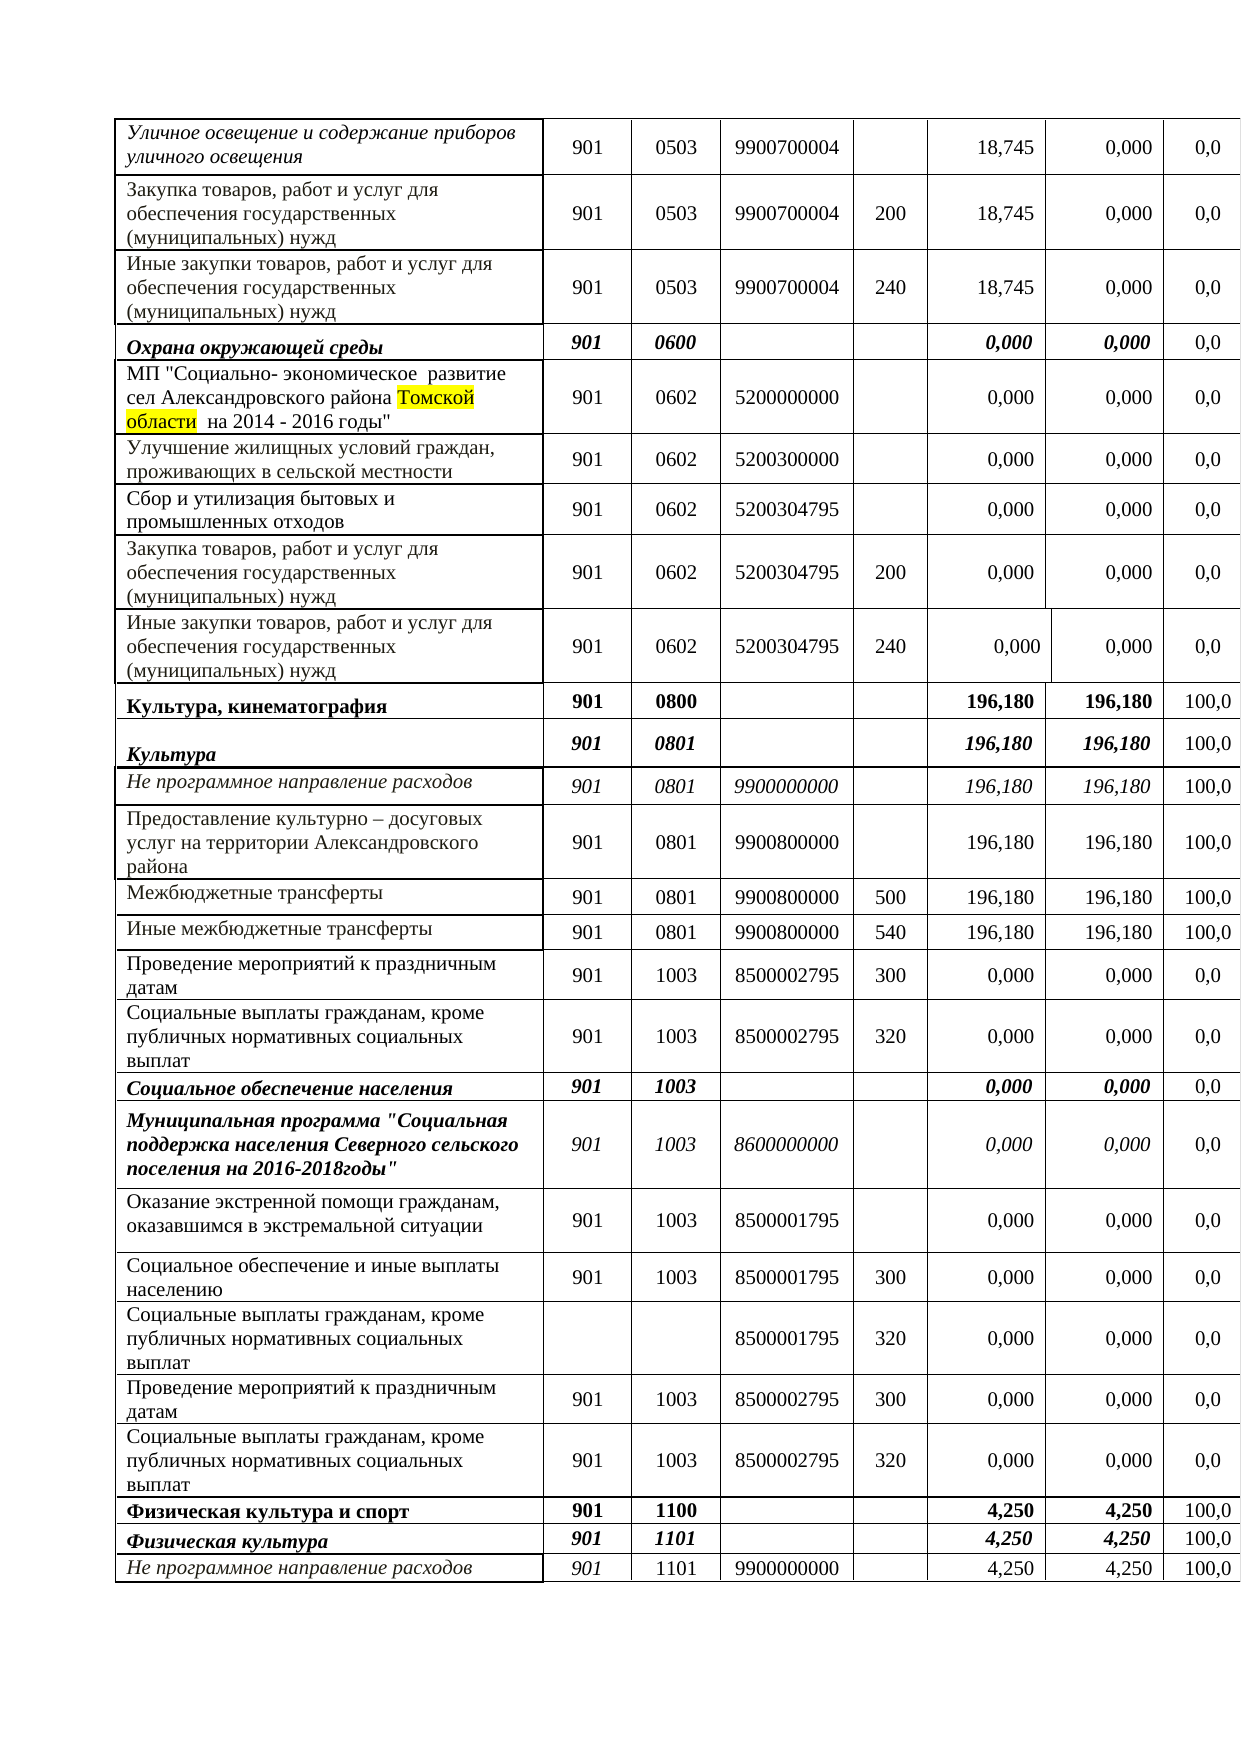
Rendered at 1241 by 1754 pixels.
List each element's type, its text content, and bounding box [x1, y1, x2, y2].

table_cell Сбор и утилизация бытовых и промышленных отходов [116, 485, 542, 533]
table_cell 901 [544, 1189, 631, 1252]
table_cell 901 [544, 915, 631, 948]
table_cell 0,000 [1046, 1253, 1163, 1301]
table_cell 0,0 [1164, 1189, 1240, 1252]
table_cell 4,250 [928, 1498, 1045, 1523]
table_cell 540 [854, 915, 927, 948]
table_cell 0,000 [928, 360, 1045, 433]
table_cell 0,000 [928, 609, 1051, 682]
table_cell 901 [544, 1253, 631, 1301]
table_cell 901 [544, 805, 631, 878]
table_cell 18,745 [928, 175, 1045, 249]
table_cell 0503 [632, 250, 720, 323]
table_cell 0,000 [1046, 950, 1163, 999]
table_cell 5200000000 [721, 360, 853, 433]
table_cell 320 [854, 1424, 927, 1496]
table_cell [854, 1554, 927, 1581]
table_cell 0,000 [1046, 175, 1163, 249]
table_cell 0602 [632, 484, 720, 533]
table_cell Социальное обеспечение населения [116, 1073, 543, 1100]
table_cell 8500002795 [721, 1424, 853, 1496]
table_cell 901 [544, 324, 631, 359]
table_cell 0,0 [1164, 1101, 1240, 1188]
table_cell 320 [854, 1000, 927, 1072]
table_cell Муниципальная программа "Социальная поддержка населения Северного сельского поселения на 2016-2018годы" [116, 1101, 543, 1188]
table_cell 4,250 [1046, 1498, 1163, 1523]
table_cell 100,0 [1164, 1498, 1240, 1523]
table_cell 8500001795 [721, 1302, 853, 1374]
table_cell 1003 [632, 1073, 720, 1100]
table_cell 100,0 [1164, 1524, 1240, 1553]
table_cell 1003 [632, 1000, 720, 1072]
table_cell [854, 1101, 927, 1188]
table_cell 300 [854, 1375, 927, 1423]
table_cell 0,000 [928, 535, 1045, 608]
table_cell Социальные выплаты гражданам, кроме публичных нормативных социальных выплат [116, 1424, 543, 1496]
table_cell Социальные выплаты гражданам, кроме публичных нормативных социальных выплат [116, 1302, 543, 1374]
table_cell 901 [544, 1524, 631, 1553]
table_cell 0,000 [928, 950, 1045, 999]
table_cell 0,000 [928, 324, 1045, 359]
table_cell 0602 [632, 609, 720, 682]
table_cell 901 [544, 484, 631, 533]
table_cell 0,000 [928, 1375, 1045, 1423]
table_cell Не программное направление расходов [116, 1554, 542, 1581]
table_cell 901 [544, 683, 631, 718]
table_cell 0,0 [1164, 1302, 1240, 1374]
table_cell 0,000 [928, 1101, 1045, 1188]
table_cell [854, 1189, 927, 1252]
table_cell 0,000 [1046, 1424, 1163, 1496]
table_cell 9900800000 [721, 915, 853, 948]
table_cell 5200304795 [721, 609, 853, 682]
table_cell 0,0 [1164, 250, 1240, 323]
table_cell 0,000 [928, 1000, 1045, 1072]
table_cell 0,000 [1052, 609, 1163, 682]
table_cell 100,0 [1164, 719, 1240, 766]
table_cell 8600000000 [721, 1101, 853, 1188]
table_cell 0,0 [1164, 175, 1240, 249]
table_cell 901 [544, 175, 631, 249]
table_cell Физическая культура и спорт [116, 1497, 543, 1523]
table_cell 300 [854, 1253, 927, 1301]
table_cell 100,0 [1164, 879, 1240, 914]
table_cell 9900700004 [721, 119, 853, 174]
table_cell Иные закупки товаров, работ и услуг для обеспечения государственных (муниципальных) нужд [116, 610, 542, 682]
table_cell 4,250 [1046, 1524, 1163, 1553]
table_cell [854, 1524, 927, 1553]
table_cell 4,250 [1045, 1554, 1163, 1581]
table_cell 0801 [632, 719, 720, 766]
table_cell 0,000 [1046, 434, 1163, 483]
table_cell 0,000 [1046, 1000, 1163, 1072]
table_cell [854, 360, 927, 433]
table_cell 196,180 [928, 879, 1045, 914]
table_cell 1003 [632, 1101, 720, 1188]
table_cell 0503 [632, 119, 721, 174]
table_cell 0,0 [1164, 1253, 1240, 1301]
table_cell 0,000 [1046, 250, 1163, 323]
table_cell 0,0 [1164, 950, 1240, 999]
table_cell 1101 [632, 1524, 720, 1553]
table_cell [854, 683, 927, 718]
table_cell Предоставление культурно – досуговых услуг на территории Александровского района [116, 806, 542, 878]
table_cell 5200304795 [721, 535, 853, 608]
table_cell 196,180 [1046, 768, 1163, 804]
table_cell Физическая культура [116, 1524, 543, 1553]
table_cell 0,000 [1046, 1101, 1163, 1188]
table_cell 18,745 [928, 250, 1045, 323]
table_cell 300 [854, 950, 927, 999]
table_cell 9900700004 [721, 250, 853, 323]
table_cell 0800 [632, 683, 720, 718]
table_cell Закупка товаров, работ и услуг для обеспечения государственных (муниципальных) нужд [116, 176, 542, 249]
table_cell Иные закупки товаров, работ и услуг для обеспечения государственных (муниципальных) нужд [116, 251, 542, 323]
table_cell 0,000 [1046, 535, 1163, 608]
table_cell [632, 1302, 720, 1374]
table_cell 901 [544, 1498, 631, 1523]
table_cell 8500002795 [721, 950, 853, 999]
table_cell 4,250 [927, 1554, 1045, 1581]
table_cell 0,000 [1046, 324, 1163, 359]
table_cell МП "Социально- экономическое развитие сел Александровского района Томской области на 2014 - 2016 годы" [116, 360, 542, 433]
table_cell 901 [544, 1554, 632, 1581]
table_cell 0801 [632, 768, 720, 804]
table_cell 196,180 [928, 915, 1045, 948]
table_cell 4,250 [928, 1524, 1045, 1553]
table_cell 100,0 [1164, 683, 1240, 718]
table_cell 0,000 [928, 484, 1045, 533]
table_cell 1003 [632, 950, 720, 999]
table_cell 196,180 [928, 683, 1045, 718]
table_cell 0,0 [1164, 1424, 1240, 1496]
table_cell [854, 768, 927, 804]
table_cell 0,0 [1164, 360, 1240, 433]
table_cell 0,0 [1164, 1375, 1240, 1423]
table_cell 0,000 [928, 434, 1045, 483]
table_cell 901 [544, 119, 632, 174]
table_cell 0,000 [1046, 360, 1163, 433]
table_cell [721, 1073, 853, 1100]
table_cell Межбюджетные трансферты [116, 879, 542, 914]
table_cell 0,000 [928, 1424, 1045, 1496]
table_cell 200 [854, 535, 927, 608]
table_cell [721, 683, 853, 718]
table_cell 9900000000 [721, 768, 853, 804]
table_cell 0,000 [1045, 119, 1163, 174]
table_cell [854, 119, 927, 174]
table_cell 0,000 [928, 1073, 1045, 1100]
table_cell 9900000000 [721, 1554, 853, 1581]
table_cell 1003 [632, 1253, 720, 1301]
table_cell 901 [544, 434, 631, 483]
table_cell Социальное обеспечение и иные выплаты населению [116, 1253, 543, 1301]
table_cell 0602 [632, 434, 720, 483]
table_cell 901 [544, 1375, 631, 1423]
table_cell 0602 [632, 535, 720, 608]
table_cell [721, 1524, 853, 1553]
table_cell 901 [544, 1101, 631, 1188]
table_cell 320 [854, 1302, 927, 1374]
table_cell 0,000 [1046, 484, 1163, 533]
table_cell 8500001795 [721, 1253, 853, 1301]
table_cell Культура, кинематография [116, 683, 543, 718]
table_cell [721, 719, 853, 766]
table_cell 0,0 [1164, 434, 1240, 483]
table_cell 0801 [632, 805, 720, 878]
table_cell 8500001795 [721, 1189, 853, 1252]
table_cell [854, 805, 927, 878]
table_cell 18,745 [927, 119, 1045, 174]
table_cell 0,000 [928, 1253, 1045, 1301]
table_cell 901 [544, 250, 631, 323]
table_cell 0503 [632, 175, 720, 249]
table_cell Оказание экстренной помощи гражданам, оказавшимся в экстремальной ситуации [116, 1189, 543, 1252]
table_cell 196,180 [928, 768, 1045, 804]
table_cell 0,000 [1046, 1375, 1163, 1423]
table_cell Улучшение жилищных условий граждан, проживающих в сельской местности [116, 435, 542, 483]
table_cell 1003 [632, 1424, 720, 1496]
table_cell 100,0 [1164, 915, 1240, 948]
table_cell 0602 [632, 360, 720, 433]
table_cell 0,000 [928, 1189, 1045, 1252]
table_cell 240 [854, 250, 927, 323]
table_cell 5200300000 [721, 434, 853, 483]
table_cell 5200304795 [721, 484, 853, 533]
table_cell 8500002795 [721, 1000, 853, 1072]
table_cell 9900700004 [721, 175, 853, 249]
table_cell 1100 [632, 1498, 720, 1523]
table_cell 901 [544, 609, 631, 682]
table_cell [854, 324, 927, 359]
table_cell 196,180 [928, 719, 1045, 766]
table_cell Социальные выплаты гражданам, кроме публичных нормативных социальных выплат [116, 1000, 543, 1072]
table_cell 0,0 [1164, 484, 1240, 533]
table_cell Не программное направление расходов [116, 767, 542, 804]
table_cell 0,000 [928, 1302, 1045, 1374]
table_cell 100,0 [1164, 768, 1240, 804]
table_cell Иные межбюджетные трансферты [116, 915, 542, 948]
table_cell Охрана окружающей среды [116, 324, 543, 359]
table_cell [854, 484, 927, 533]
table_cell 500 [854, 879, 927, 914]
table_cell Уличное освещение и содержание приборов уличного освещения [116, 120, 542, 174]
table_cell 901 [544, 535, 631, 608]
table_cell 901 [544, 1000, 631, 1072]
table_cell [854, 1073, 927, 1100]
table_cell 901 [544, 1073, 631, 1100]
table_cell 901 [544, 719, 631, 766]
table_cell Культура [116, 719, 543, 766]
table_cell 901 [544, 1424, 631, 1496]
table_cell Проведение мероприятий к праздничным датам [116, 1375, 543, 1423]
table_cell 1003 [632, 1189, 720, 1252]
table_cell [854, 719, 927, 766]
table_cell 9900800000 [721, 805, 853, 878]
table_cell 0,0 [1164, 609, 1240, 682]
table_cell 9900800000 [721, 879, 853, 914]
table_cell [544, 1302, 631, 1374]
table_cell [854, 434, 927, 483]
table_cell 196,180 [928, 805, 1045, 878]
table_cell 0,0 [1164, 324, 1240, 359]
table_cell 0,0 [1164, 119, 1240, 174]
table_cell 901 [544, 360, 631, 433]
table_cell 196,180 [1046, 719, 1163, 766]
table_cell 8500002795 [721, 1375, 853, 1423]
table_cell 0,000 [1046, 1073, 1163, 1100]
table_cell 0,0 [1164, 1000, 1240, 1072]
table_cell 1003 [632, 1375, 720, 1423]
table_cell [721, 1498, 853, 1523]
table_cell 0,0 [1164, 1073, 1240, 1100]
table_cell 240 [854, 609, 927, 682]
table_cell 196,180 [1046, 879, 1163, 914]
table_cell 0,000 [1046, 1302, 1163, 1374]
table_cell 196,180 [1046, 805, 1163, 878]
table_cell 1101 [632, 1554, 721, 1581]
table_cell [854, 1498, 927, 1523]
table_cell 901 [544, 879, 631, 914]
table_cell 100,0 [1164, 805, 1240, 878]
table_cell 901 [544, 768, 631, 804]
table_cell 0,000 [1046, 1189, 1163, 1252]
table_cell 196,180 [1046, 683, 1163, 718]
table_cell 196,180 [1046, 915, 1163, 948]
table_cell 0,0 [1164, 535, 1240, 608]
table_cell 901 [544, 950, 631, 999]
table_cell 0801 [632, 879, 720, 914]
table_cell 200 [854, 175, 927, 249]
table_cell 0600 [632, 324, 720, 359]
table_cell [721, 324, 853, 359]
table_cell Закупка товаров, работ и услуг для обеспечения государственных (муниципальных) нужд [116, 536, 542, 608]
table_cell Проведение мероприятий к праздничным датам [116, 950, 543, 999]
table_cell 0801 [632, 915, 720, 948]
table_cell 100,0 [1164, 1554, 1240, 1581]
